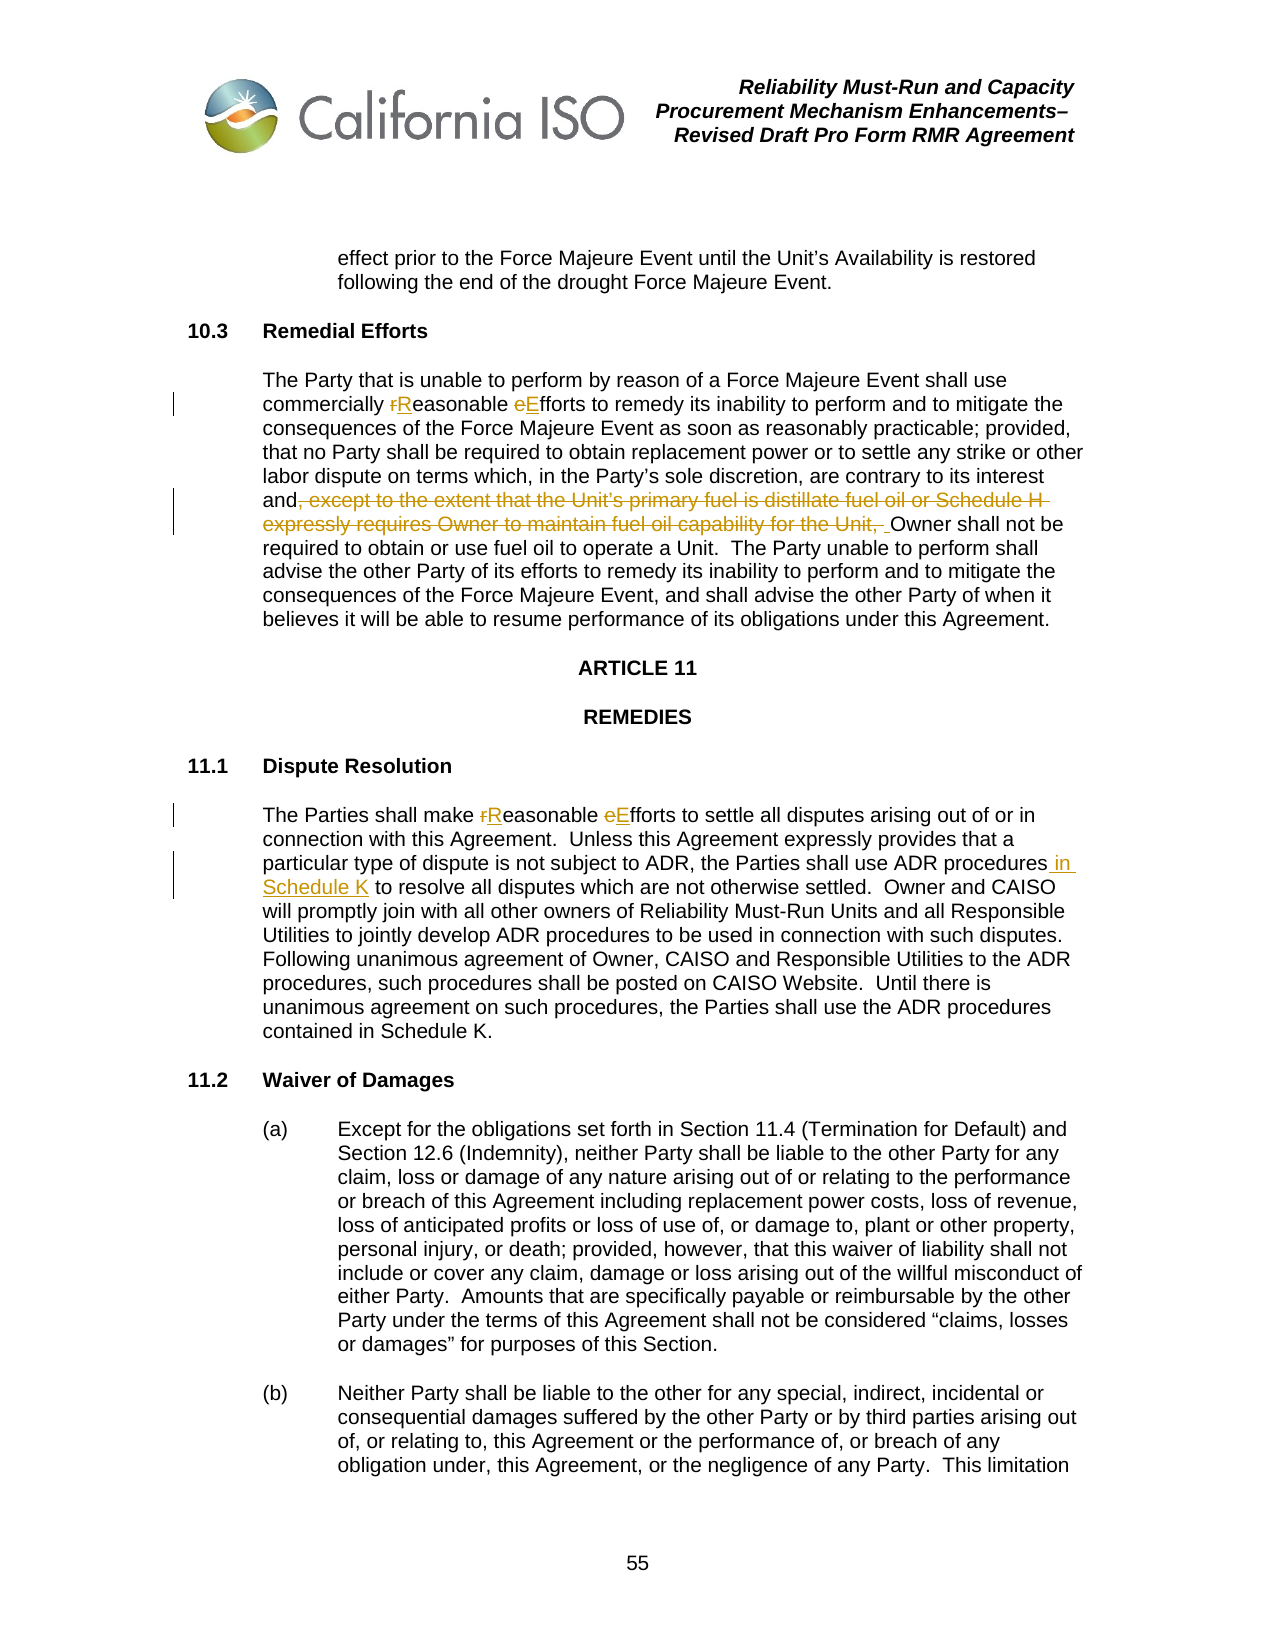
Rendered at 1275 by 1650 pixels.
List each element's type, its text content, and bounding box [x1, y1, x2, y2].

text The Parties shall make easonable fforts to settle all disputes arising out of or in connection with this Agreement. Unless this Agreement expressly provides that a particular type of dispute is not subject to ADR, the Parties shall use ADR procedures to resolve all disputes which are not otherwise settled. Owner and CAISO will promptly join with all other owners of Reliability Must-Run Units and all Responsible Utilities to jointly develop ADR procedures to be used in connection with such disputes. Following unanimous agreement of Owner, CAISO and Responsible Utilities to the ADR procedures, such procedures shall be posted on CAISO Website. Until there is unanimous agreement on such procedures, the Parties shall use the ADR procedures contained in Schedule K. [262, 803, 1087, 1043]
text (a) Except for the obligations set forth in Section 11.4 (Termination for Default) and Section 12.6 (Indemnity), neither Party shall be liable to the other Party for any claim, loss or damage of any nature arising out of or relating to the performance or breach of this Agreement including replacement power costs, loss of revenue, loss of anticipated profits or loss of use of, or damage to, plant or other property, personal injury, or death; provided, however, that this waiver of liability shall not include or cover any claim, damage or loss arising out of the willful misconduct of either Party. Amounts that are specifically payable or reimbursable by the other Party under the terms of this Agreement shall not be considered “claims, losses or damages” for purposes of this Section. [262, 1117, 1087, 1356]
subtitle ARTICLE 11 [187, 656, 1087, 680]
picture [198, 75, 628, 156]
text The Party that is unable to perform by reason of a Force Majeure Event shall use commercially easonable fforts to remedy its inability to perform and to mitigate the consequences of the Force Majeure Event as soon as reasonably practicable; provided, that no Party shall be required to obtain replacement power or to settle any strike or other labor dispute on terms which, in the Party’s sole discretion, are contrary to its interest andOwner shall not be required to obtain or use fuel oil to operate a Unit. The Party unable to perform shall advise the other Party of its efforts to remedy its inability to perform and to mitigate the consequences of the Force Majeure Event, and shall advise the other Party of when it believes it will be able to resume performance of its obligations under this Agreement. [262, 368, 1087, 631]
subtitle REMEDIES [187, 705, 1087, 729]
text 11.1 Dispute Resolution [187, 754, 1087, 778]
text 11.2 Waiver of Damages [187, 1068, 1087, 1092]
text 10.3 Remedial Efforts [187, 319, 1087, 343]
